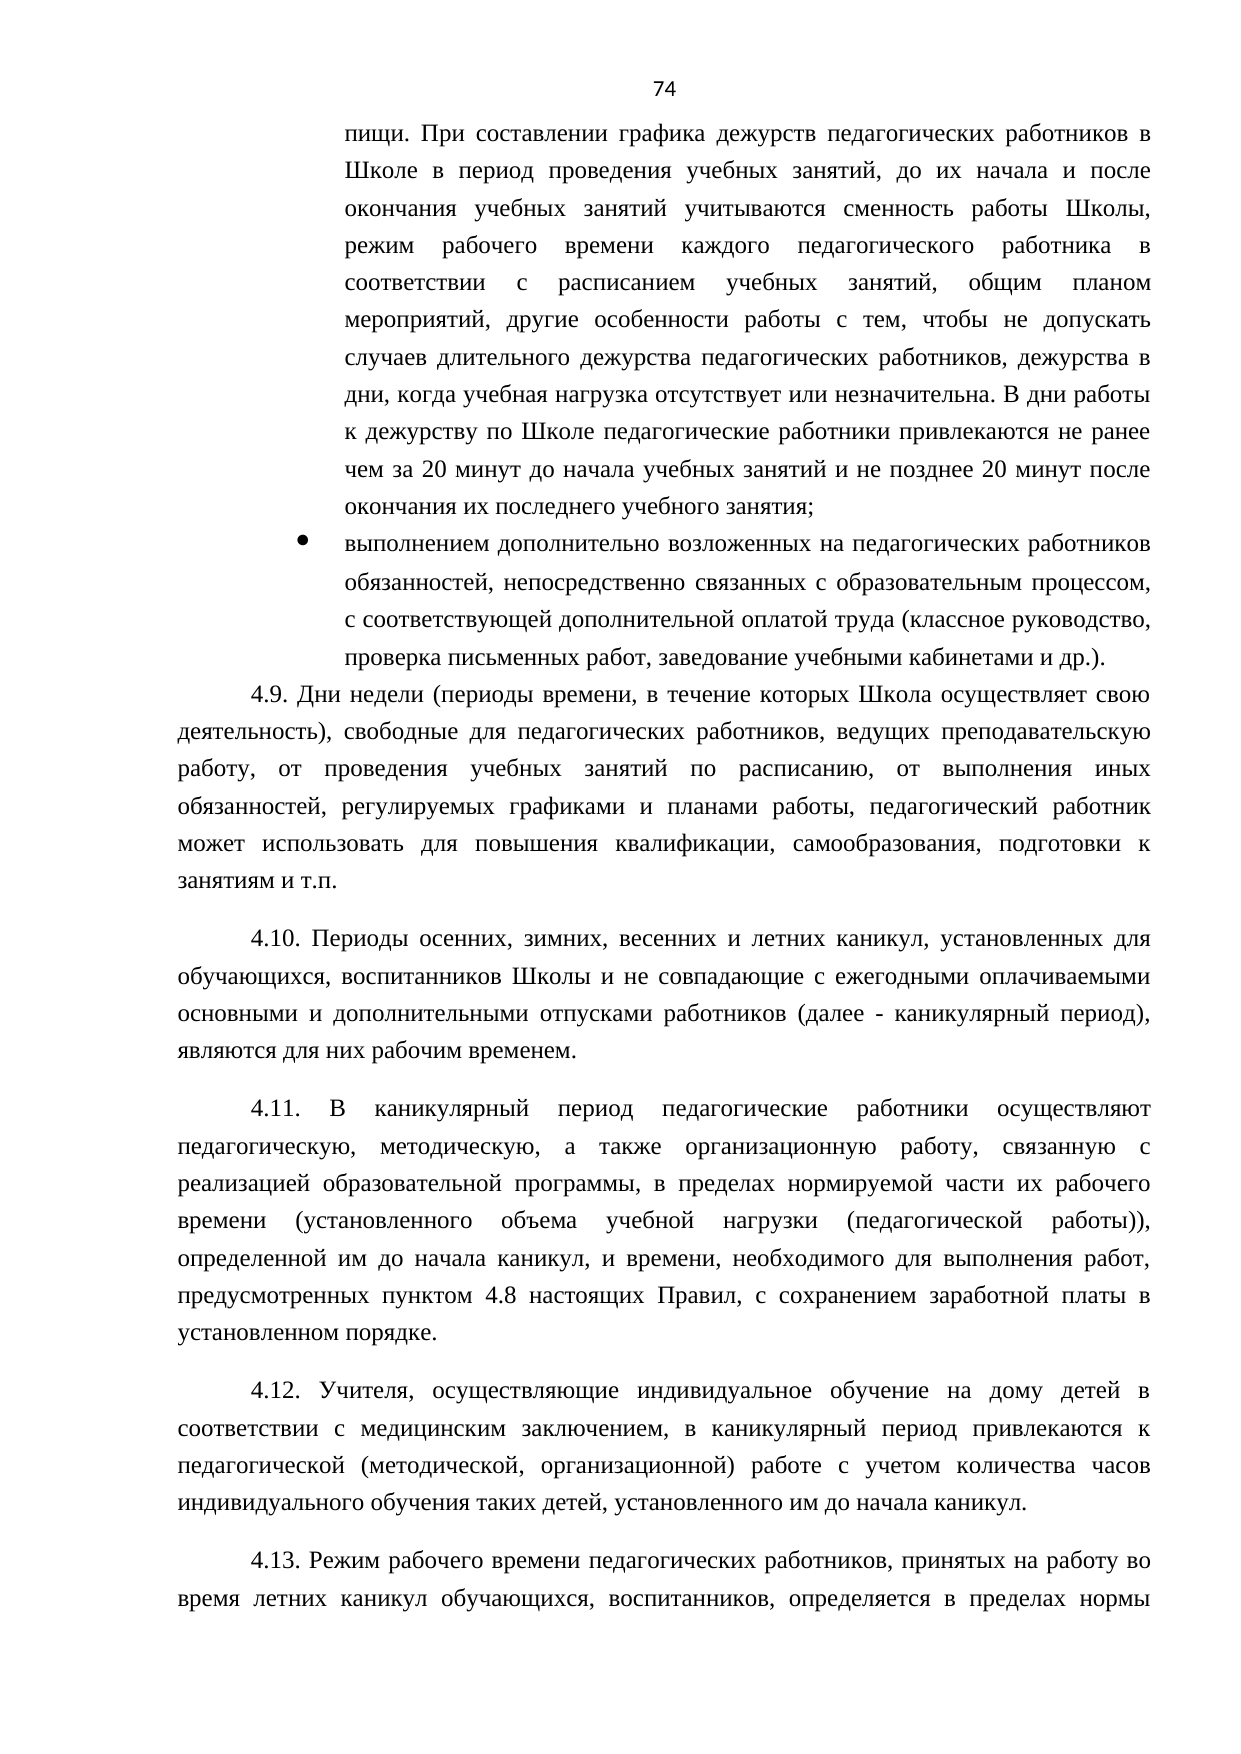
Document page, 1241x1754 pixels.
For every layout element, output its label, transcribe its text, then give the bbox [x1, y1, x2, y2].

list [297, 118, 1152, 520]
text 4.12. Учителя, осуществляющие индивидуальное обучение на дому детей в соответствии с медицинским заключением, в каникулярный период привлекаются к педагогической (методической, организационной) работе с учетом количества часов индивидуального обучения таких детей, установленного им до начала каникул. [177, 1375, 1152, 1516]
list выполнением дополнительно возложенных на педагогических работников обязанностей, непосредственно связанных с образовательным процессом, с соответствующей дополнительной оплатой труда (классное руководство, проверка письменных работ, заведование учебными кабинетами и др.). [297, 528, 1152, 670]
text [177, 1545, 1152, 1611]
text 4.11. В каникулярный период педагогические работники осуществляют педагогическую, методическую, а также организационную работу, связанную с реализацией образовательной программы, в пределах нормируемой части их рабочего времени (установленного объема учебной нагрузки (педагогической работы)), определенной им до начала каникул, и времени, необходимого для выполнения работ, предусмотренных пунктом 4.8 настоящих Правил, с сохранением заработной платы в установленном порядке. [177, 1093, 1152, 1346]
text 4.9. Дни недели (периоды времени, в течение которых Школа осуществляет свою деятельность), свободные для педагогических работников, ведущих преподавательскую работу, от проведения учебных занятий по расписанию, от выполнения иных обязанностей, регулируемых графиками и планами работы, педагогический работник может использовать для повышения квалификации, самообразования, подготовки к занятиям и т.п. [177, 679, 1152, 894]
text 4.10. Периоды осенних, зимних, весенних и летних каникул, установленных для обучающихся, воспитанников Школы и не совпадающие с ежегодными оплачиваемыми основными и дополнительными отпусками работников (далее - каникулярный период), являются для них рабочим временем. [177, 923, 1152, 1064]
